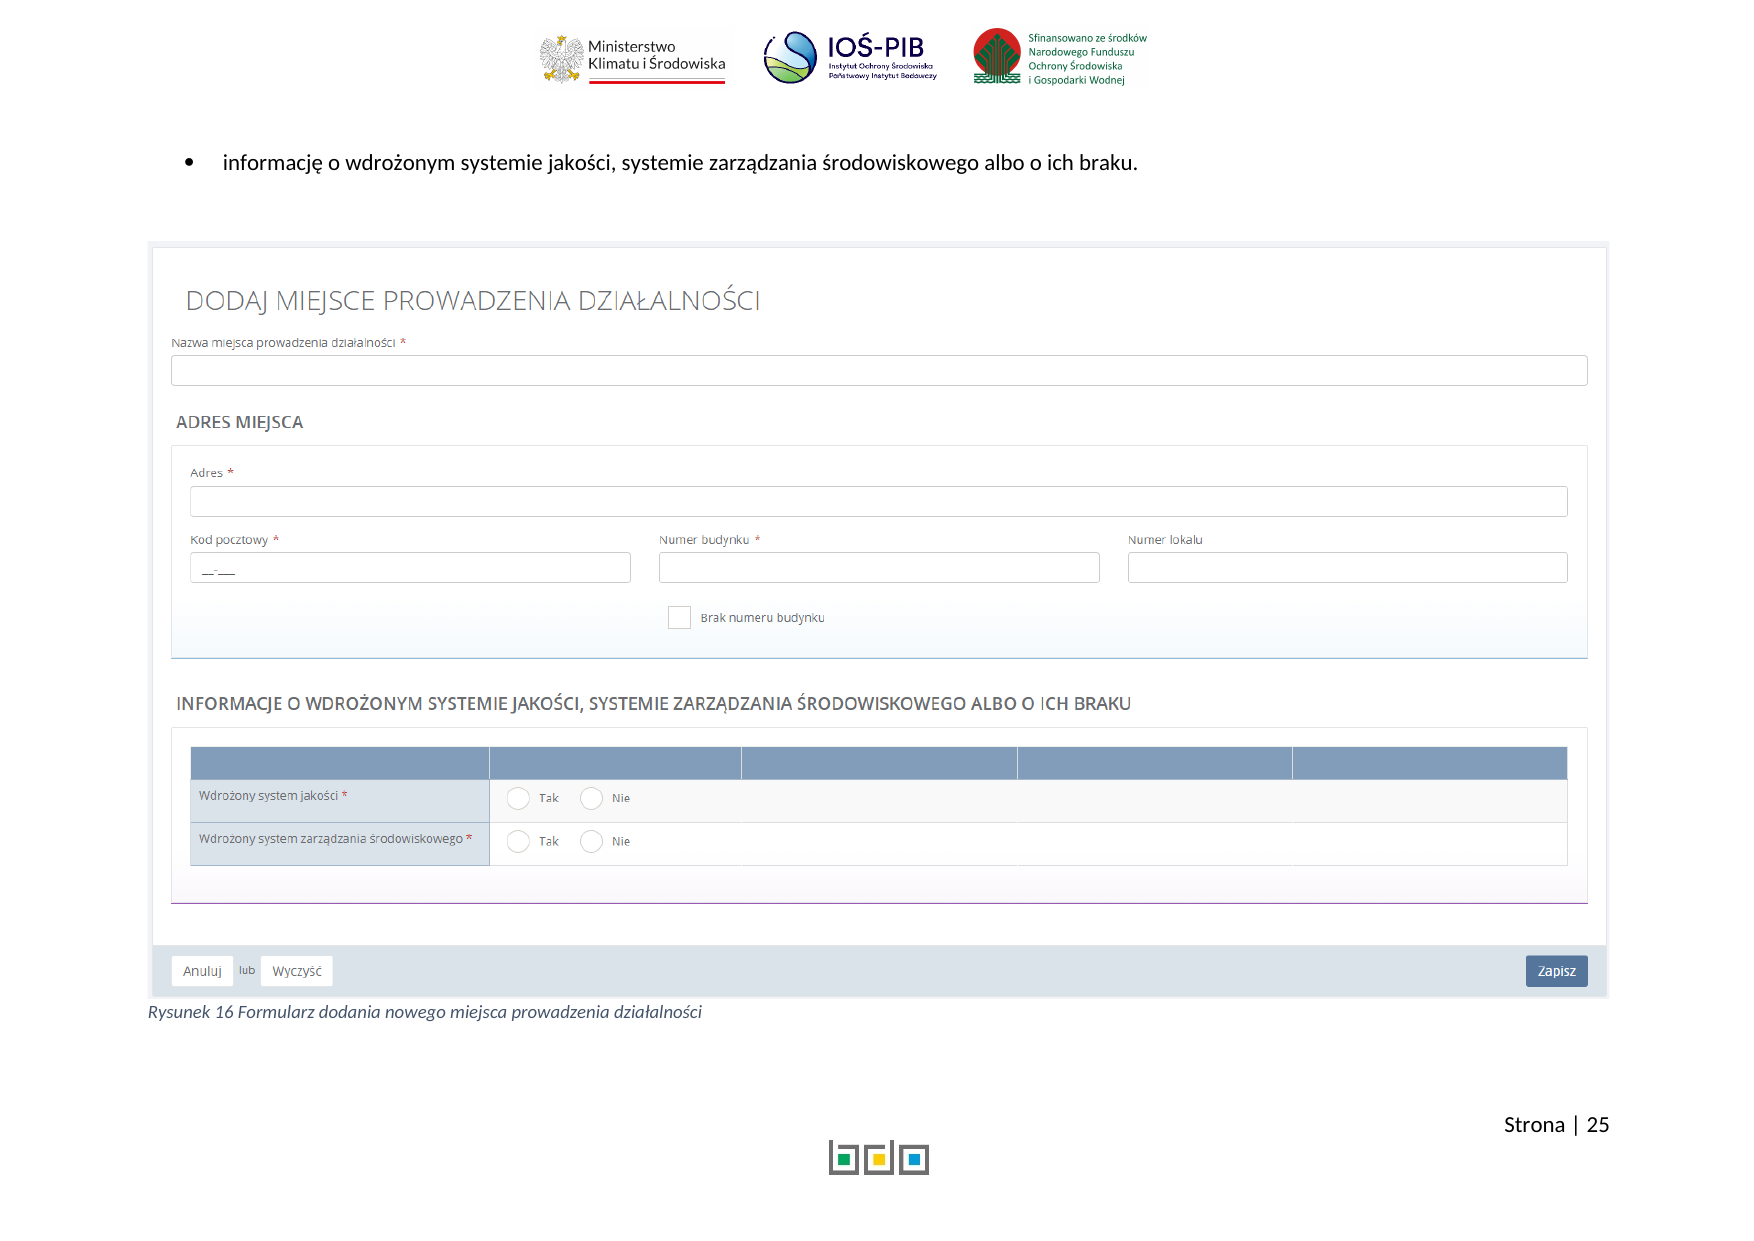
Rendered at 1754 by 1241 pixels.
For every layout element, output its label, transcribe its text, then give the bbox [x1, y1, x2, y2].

picture [534, 26, 734, 90]
picture [147, 241, 1610, 999]
picture [972, 25, 1149, 87]
list informację o wdrożonym systemie jakości, systemie zarządzania środowiskowego albo o ich braku. [185, 148, 1609, 176]
picture [820, 1128, 938, 1187]
picture [760, 26, 941, 89]
text Rysunek 16 Formularz dodania nowego miejsca prowadzenia działalności [148, 1001, 1609, 1023]
